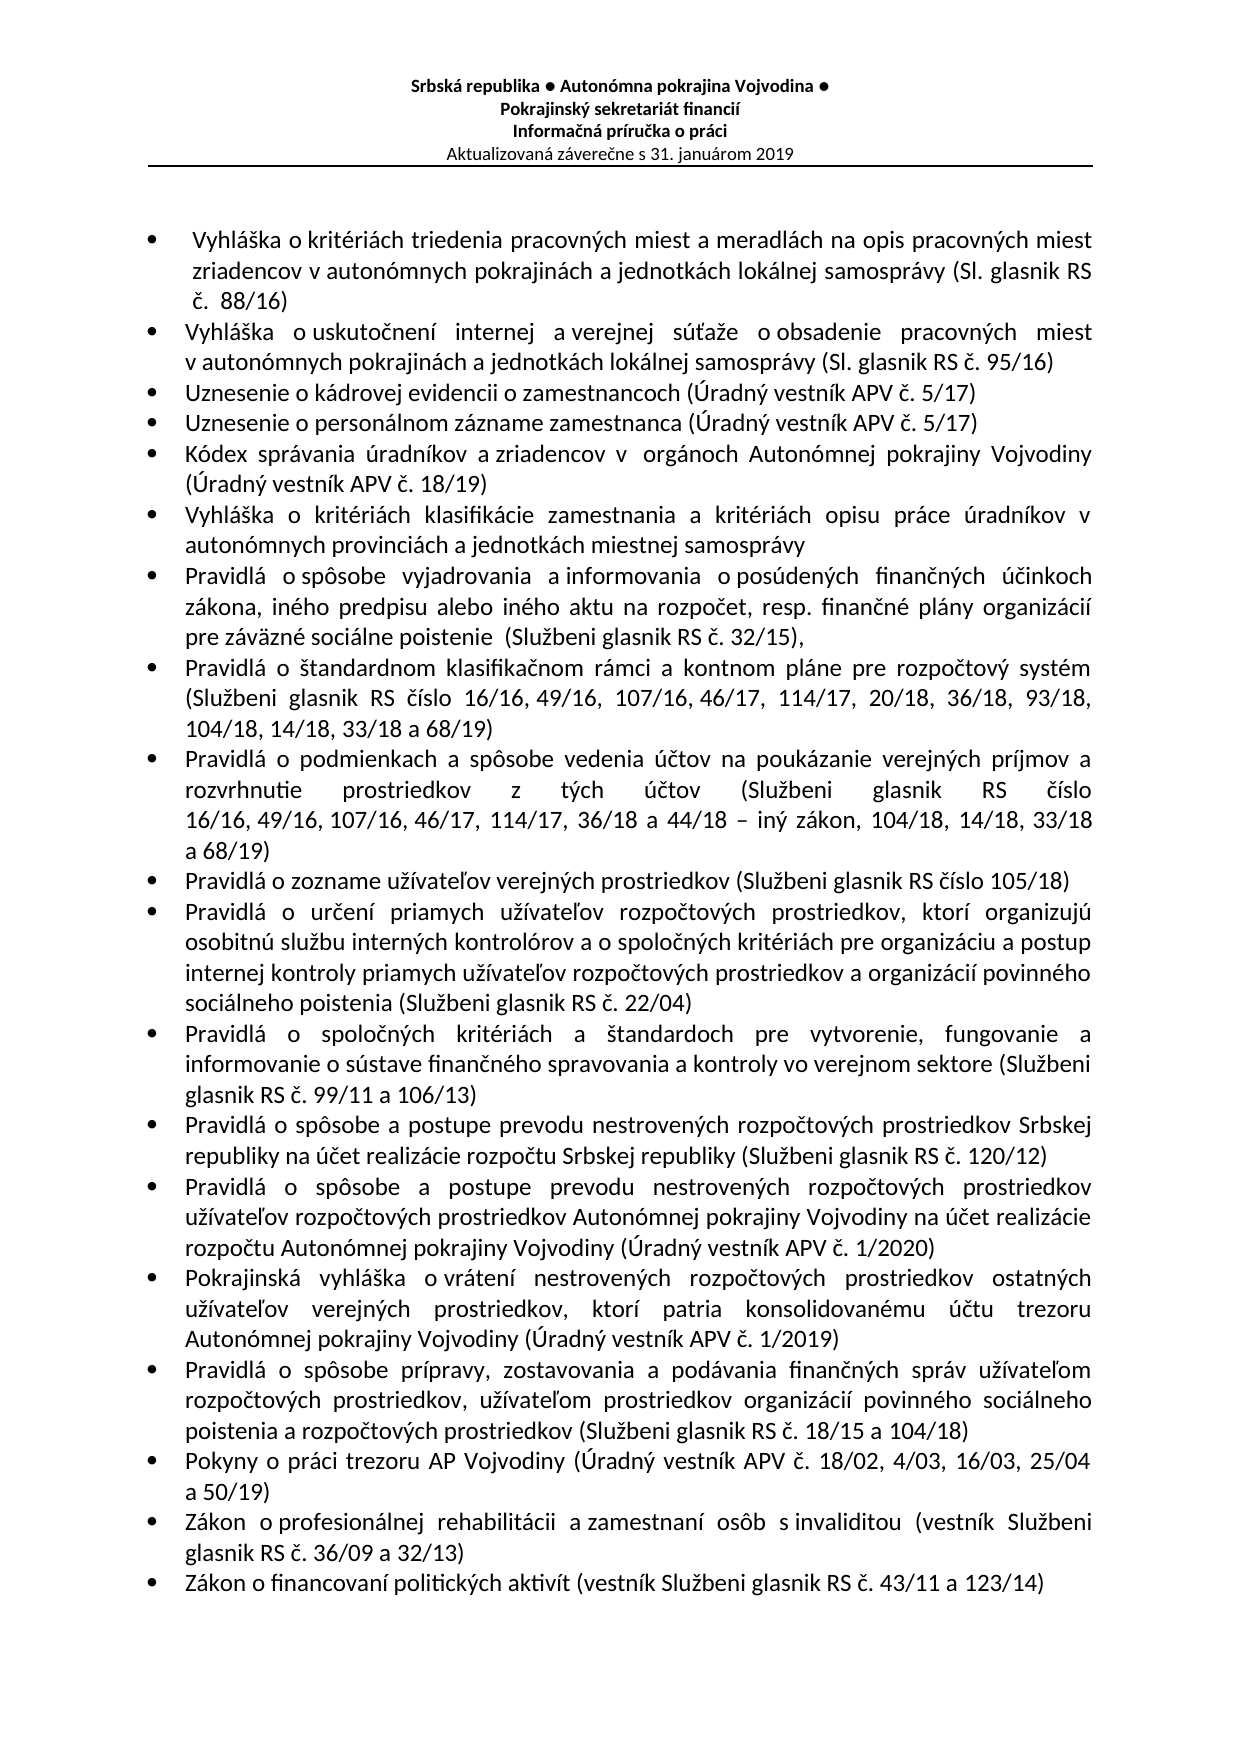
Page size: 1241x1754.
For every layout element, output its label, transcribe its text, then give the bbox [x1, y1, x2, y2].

list Pravidlá o spôsobe a postupe prevodu nestrovených rozpočtových prostriedkov Srbskej republiky na účet realizácie rozpočtu Srbskej republiky (Službeni glasnik RS č. 120/12) [148, 1109, 1093, 1171]
list Pravidlá o štandardnom klasifikačnom rámci a kontnom pláne pre rozpočtový systém (Službeni glasnik RS číslo 16/16, 49/16, 107/16, 46/17, 114/17, 20/18, 36/18, 93/18, 104/18, 14/18, 33/18 a 68/19) [148, 652, 1093, 743]
list Zákon o profesionálnej rehabilitácii a zamestnaní osôb s invaliditou (vestník Službeni glasnik RS č. 36/09 a 32/13) [148, 1506, 1093, 1567]
list Pravidlá o spoločných kritériách a štandardoch pre vytvorenie, fungovanie a informovanie o sústave finančného spravovania a kontroly vo verejnom sektore (Službeni glasnik RS č. 99/11 a 106/13) [148, 1018, 1093, 1109]
list Pokrajinská vyhláška o vrátení nestrovených rozpočtových prostriedkov ostatných užívateľov verejných prostriedkov, ktorí patria konsolidovanému účtu trezoru Autonómnej pokrajiny Vojvodiny (Úradný vestník APV č. 1/2019) [148, 1262, 1093, 1354]
list Pravidlá o určení priamych užívateľov rozpočtových prostriedkov, ktorí organizujú osobitnú službu interných kontrolórov a o spoločných kritériách pre organizáciu a postup internej kontroly priamych užívateľov rozpočtových prostriedkov a organizácií povinného sociálneho poistenia (Službeni glasnik RS č. 22/04) [148, 896, 1093, 1018]
list Pravidlá o podmienkach a spôsobe vedenia účtov na poukázanie verejných príjmov a rozvrhnutie prostriedkov z tých účtov (Službeni glasnik RS číslo 16/16, 49/16, 107/16, 46/17, 114/17, 36/18 a 44/18 – iný zákon, 104/18, 14/18, 33/18 a 68/19) [148, 743, 1093, 865]
list Pravidlá o spôsobe prípravy, zostavovania a podávania finančných správ užívateľom rozpočtových prostriedkov, užívateľom prostriedkov organizácií povinného sociálneho poistenia a rozpočtových prostriedkov (Službeni glasnik RS č. 18/15 a 104/18) [148, 1354, 1093, 1445]
list Pravidlá o spôsobe a postupe prevodu nestrovených rozpočtových prostriedkov užívateľov rozpočtových prostriedkov Autonómnej pokrajiny Vojvodiny na účet realizácie rozpočtu Autonómnej pokrajiny Vojvodiny (Úradný vestník APV č. 1/2020) [148, 1171, 1093, 1262]
list Kódex správania úradníkov a zriadencov v orgánoch Autonómnej pokrajiny Vojvodiny (Úradný vestník APV č. 18/19) [148, 438, 1093, 499]
list Vyhláška o kritériách klasifikácie zamestnania a kritériách opisu práce úradníkov v autonómnych provinciách a jednotkách miestnej samosprávy [148, 499, 1093, 560]
list Pravidlá o zozname užívateľov verejných prostriedkov (Službeni glasnik RS číslo 105/18) [148, 865, 1093, 896]
list Vyhláška o kritériách triedenia pracovných miest a meradlách na opis pracovných miest zriadencov v autonómnych pokrajinách a jednotkách lokálnej samosprávy (Sl. glasnik RS č. 88/16) [148, 224, 1093, 316]
list Pokyny o práci trezoru AP Vojvodiny (Úradný vestník APV č. 18/02, 4/03, 16/03, 25/04 a 50/19) [148, 1445, 1093, 1506]
list Zákon o financovaní politických aktivít (vestník Službeni glasnik RS č. 43/11 a 123/14) [148, 1567, 1093, 1598]
list Vyhláška o uskutočnení internej a verejnej súťaže o obsadenie pracovných miest v autonómnych pokrajinách a jednotkách lokálnej samosprávy (Sl. glasnik RS č. 95/16) [148, 316, 1093, 377]
list Uznesenie o personálnom zázname zamestnanca (Úradný vestník APV č. 5/17) [148, 408, 1093, 438]
list Uznesenie o kádrovej evidencii o zamestnancoch (Úradný vestník APV č. 5/17) [148, 377, 1093, 408]
list Pravidlá o spôsobe vyjadrovania a informovania o posúdených finančných účinkoch zákona, iného predpisu alebo iného aktu na rozpočet, resp. finančné plány organizácií pre záväzné sociálne poistenie (Službeni glasnik RS č. 32/15), [148, 560, 1093, 652]
